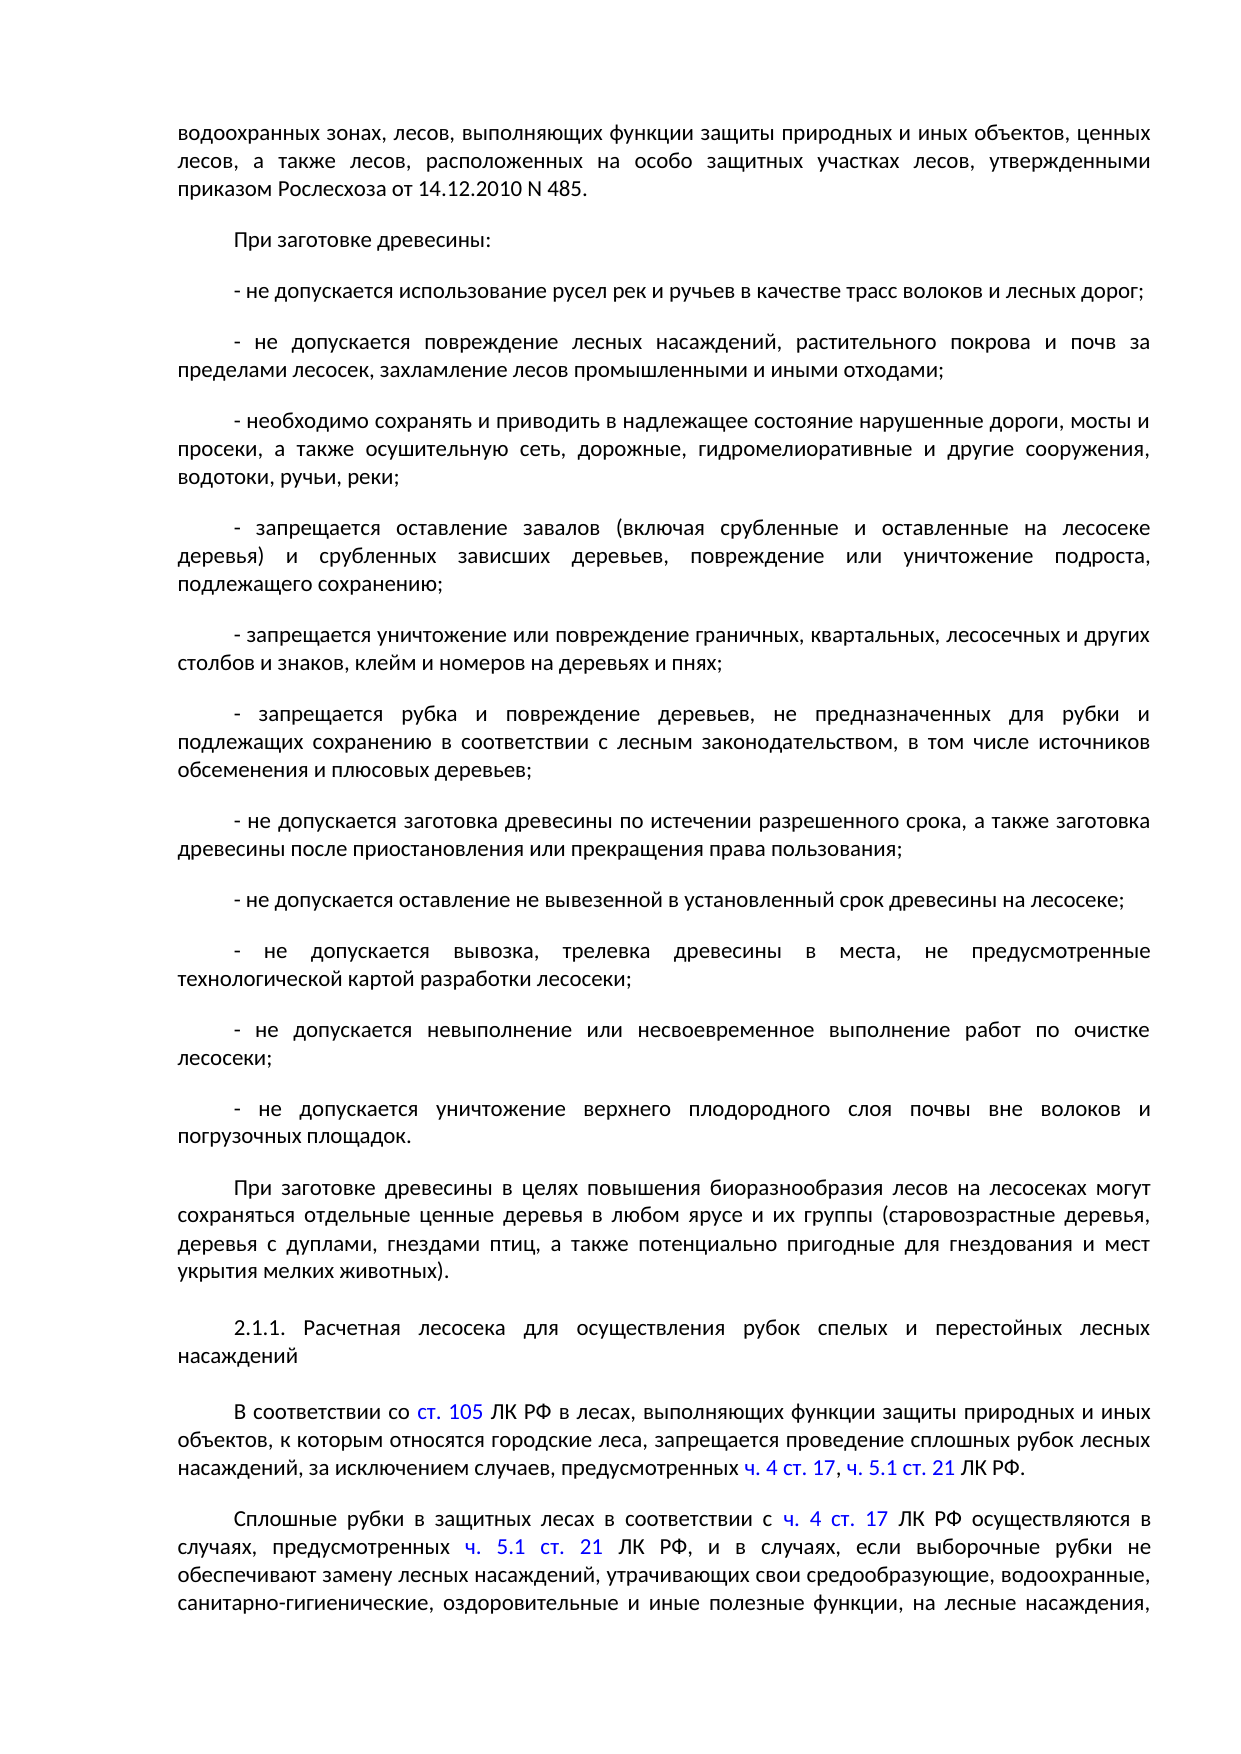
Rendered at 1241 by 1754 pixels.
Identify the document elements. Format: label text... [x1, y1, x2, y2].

text - не допускается вывозка, трелевка древесины в места, не предусмотренные технологической картой разработки лесосеки; [177, 936, 1152, 992]
text - необходимо сохранять и приводить в надлежащее состояние нарушенные дороги, мосты и просеки, а также осушительную сеть, дорожные, гидромелиоративные и другие сооружения, водотоки, ручьи, реки; [177, 406, 1152, 490]
text При заготовке древесины в целях повышения биоразнообразия лесов на лесосеках могут сохраняться отдельные ценные деревья в любом ярусе и их группы (старовозрастные деревья, деревья с дуплами, гнездами птиц, а также потенциально пригодные для гнездования и мест укрытия мелких животных). [177, 1173, 1152, 1285]
text В соответствии со ст. 105 ЛК РФ в лесах, выполняющих функции защиты природных и иных объектов, к которым относятся городские леса, запрещается проведение сплошных рубок лесных насаждений, за исключением случаев, предусмотренных ч. 4 ст. 17, ч. 5.1 ст. 21 ЛК РФ. [177, 1397, 1152, 1481]
text - запрещается уничтожение или повреждение граничных, квартальных, лесосечных и других столбов и знаков, клейм и номеров на деревьях и пнях; [177, 620, 1152, 676]
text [177, 1504, 1152, 1616]
text - не допускается повреждение лесных насаждений, растительного покрова и почв за пределами лесосек, захламление лесов промышленными и иными отходами; [177, 327, 1152, 383]
text При заготовке древесины: [177, 225, 1152, 253]
text - запрещается рубка и повреждение деревьев, не предназначенных для рубки и подлежащих сохранению в соответствии с лесным законодательством, в том числе источников обсеменения и плюсовых деревьев; [177, 699, 1152, 783]
text 2.1.1. Расчетная лесосека для осуществления рубок спелых и перестойных лесных насаждений [177, 1313, 1152, 1369]
text - не допускается невыполнение или несвоевременное выполнение работ по очистке лесосеки; [177, 1015, 1152, 1071]
text - не допускается заготовка древесины по истечении разрешенного срока, а также заготовка древесины после приостановления или прекращения права пользования; [177, 806, 1152, 862]
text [177, 118, 1152, 202]
text - не допускается использование русел рек и ручьев в качестве трасс волоков и лесных дорог; [177, 276, 1152, 304]
text - запрещается оставление завалов (включая срубленные и оставленные на лесосеке деревья) и срубленных зависших деревьев, повреждение или уничтожение подроста, подлежащего сохранению; [177, 513, 1152, 597]
text - не допускается уничтожение верхнего плодородного слоя почвы вне волоков и погрузочных площадок. [177, 1094, 1152, 1150]
text - не допускается оставление не вывезенной в установленный срок древесины на лесосеке; [177, 885, 1152, 913]
